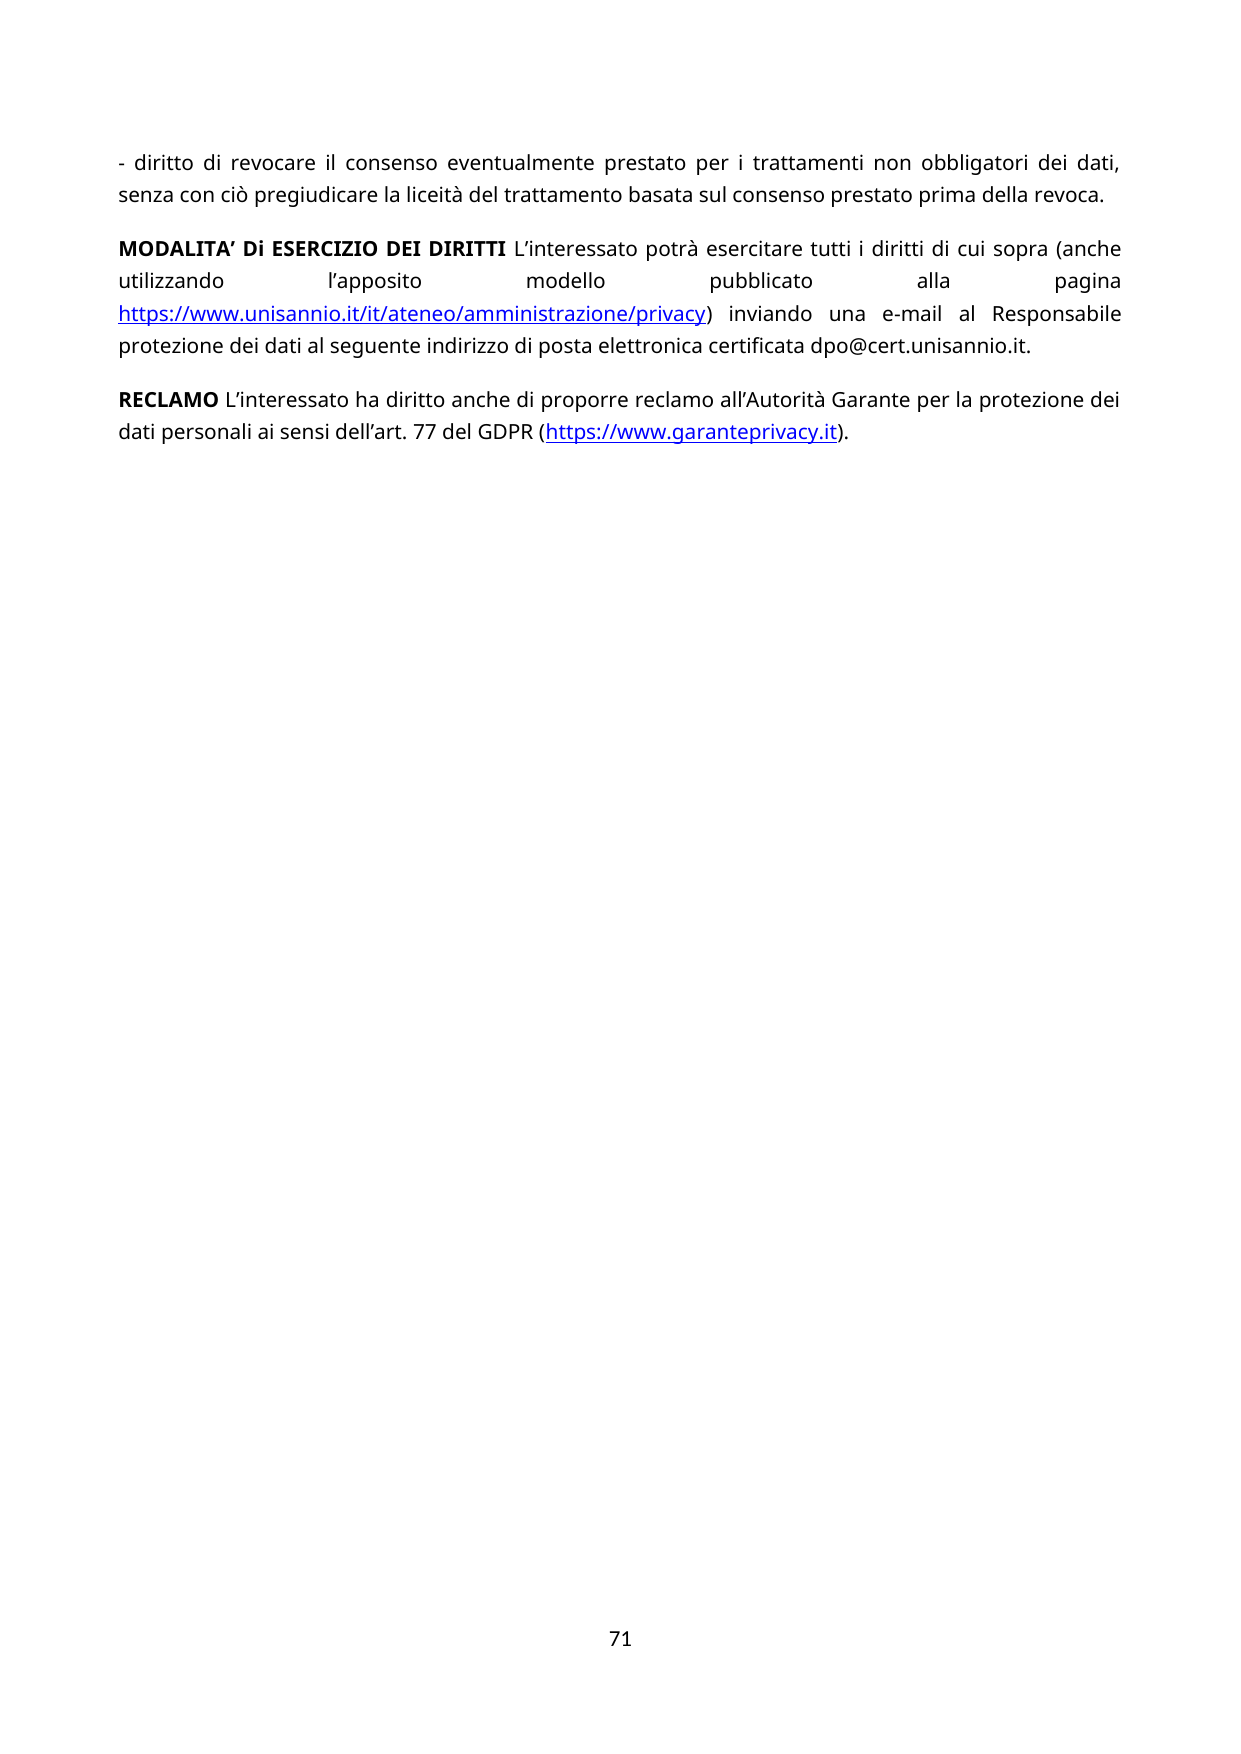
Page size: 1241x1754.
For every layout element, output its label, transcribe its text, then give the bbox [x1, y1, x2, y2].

text MODALITA’ Di ESERCIZIO DEI DIRITTI L’interessato potrà esercitare tutti i diritti di cui sopra (anche utilizzando l’apposito modello pubblicato alla pagina https://www.unisannio.it/it/ateneo/amministrazione/privacy) inviando una e-mail al Responsabile protezione dei dati al seguente indirizzo di posta elettronica certificata dpo@cert.unisannio.it. [118, 234, 1122, 360]
text - diritto di revocare il consenso eventualmente prestato per i trattamenti non obbligatori dei dati, senza con ciò pregiudicare la liceità del trattamento basata sul consenso prestato prima della revoca. [118, 148, 1122, 209]
text RECLAMO L’interessato ha diritto anche di proporre reclamo all’Autorità Garante per la protezione dei dati personali ai sensi dell’art. 77 del GDPR (https://www.garanteprivacy.it). [118, 385, 1122, 446]
